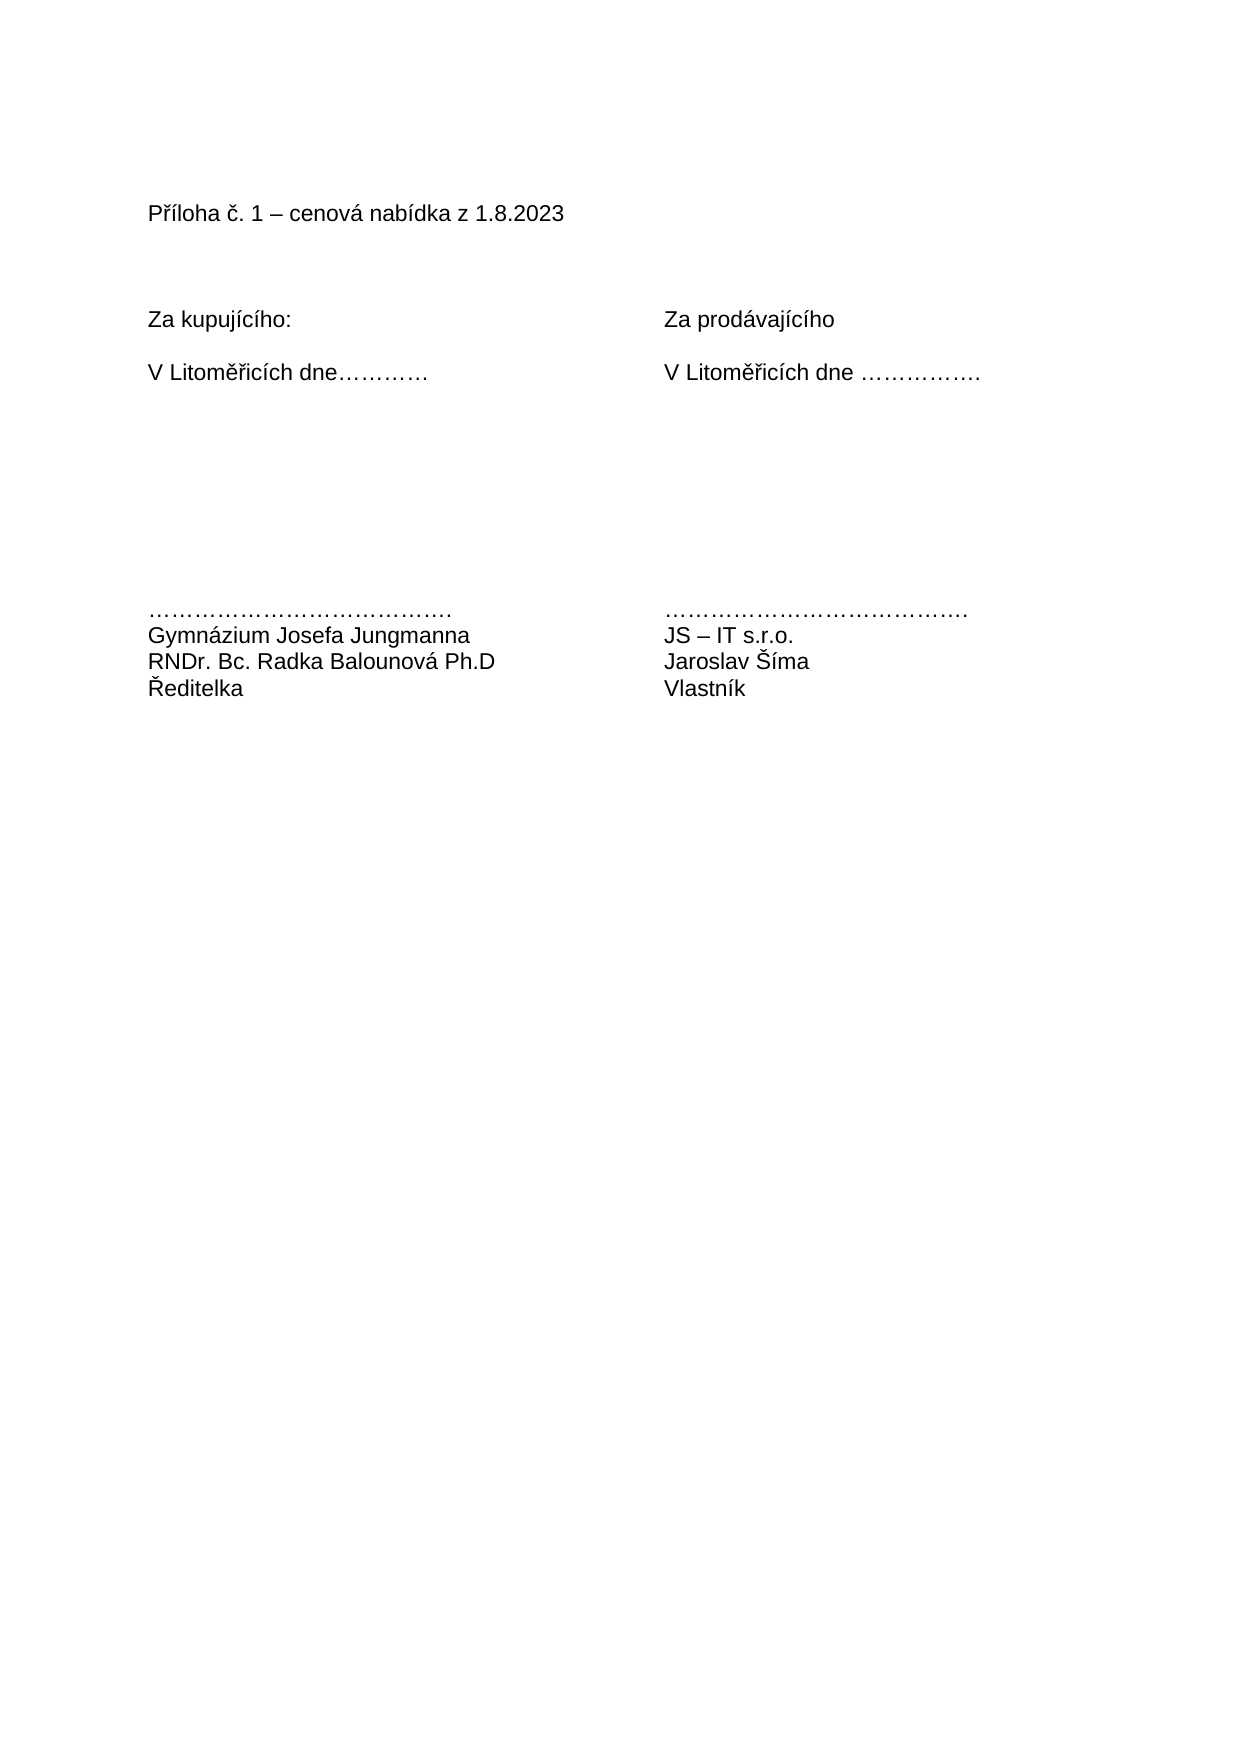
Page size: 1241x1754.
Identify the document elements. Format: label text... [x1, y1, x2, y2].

text Za kupujícího: Za prodávajícího [148, 306, 1093, 332]
text Příloha č. 1 – cenová nabídka z 1.8.2023 [148, 200, 1093, 227]
text V Litoměřicích dne………… V Litoměřicích dne ……………. [148, 358, 1093, 385]
text …………………………………. …………………………………. [148, 596, 1093, 622]
text Gymnázium Josefa Jungmanna JS – IT s.r.o. [148, 622, 1093, 648]
text RNDr. Bc. Radka Balounová Ph.D Jaroslav Šíma [148, 648, 1093, 675]
text Ředitelka Vlastník [148, 675, 1093, 701]
